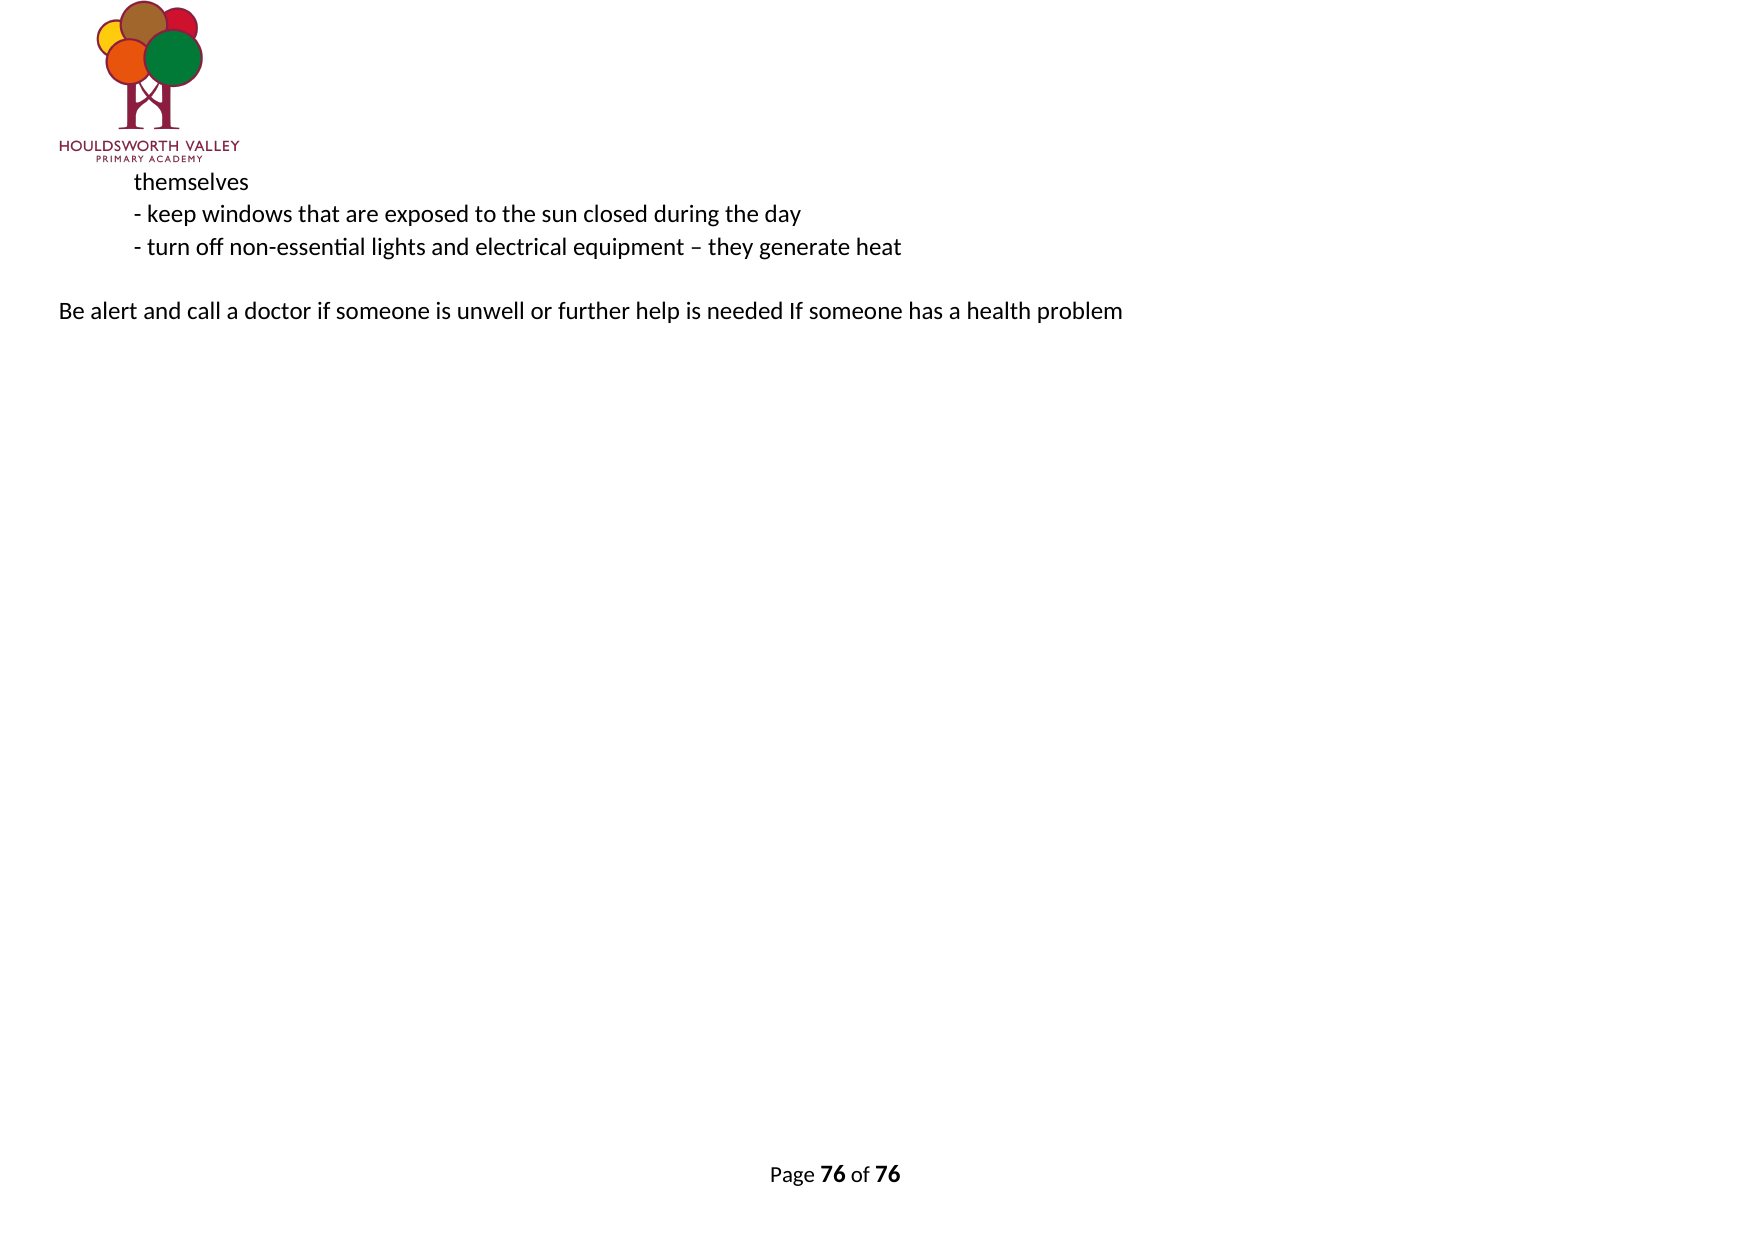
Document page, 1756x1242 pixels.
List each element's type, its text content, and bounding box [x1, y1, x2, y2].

text Be alert and call a doctor if someone is unwell or further help is needed If someone has a health problem [58, 295, 1612, 326]
picture [58, 0, 242, 166]
